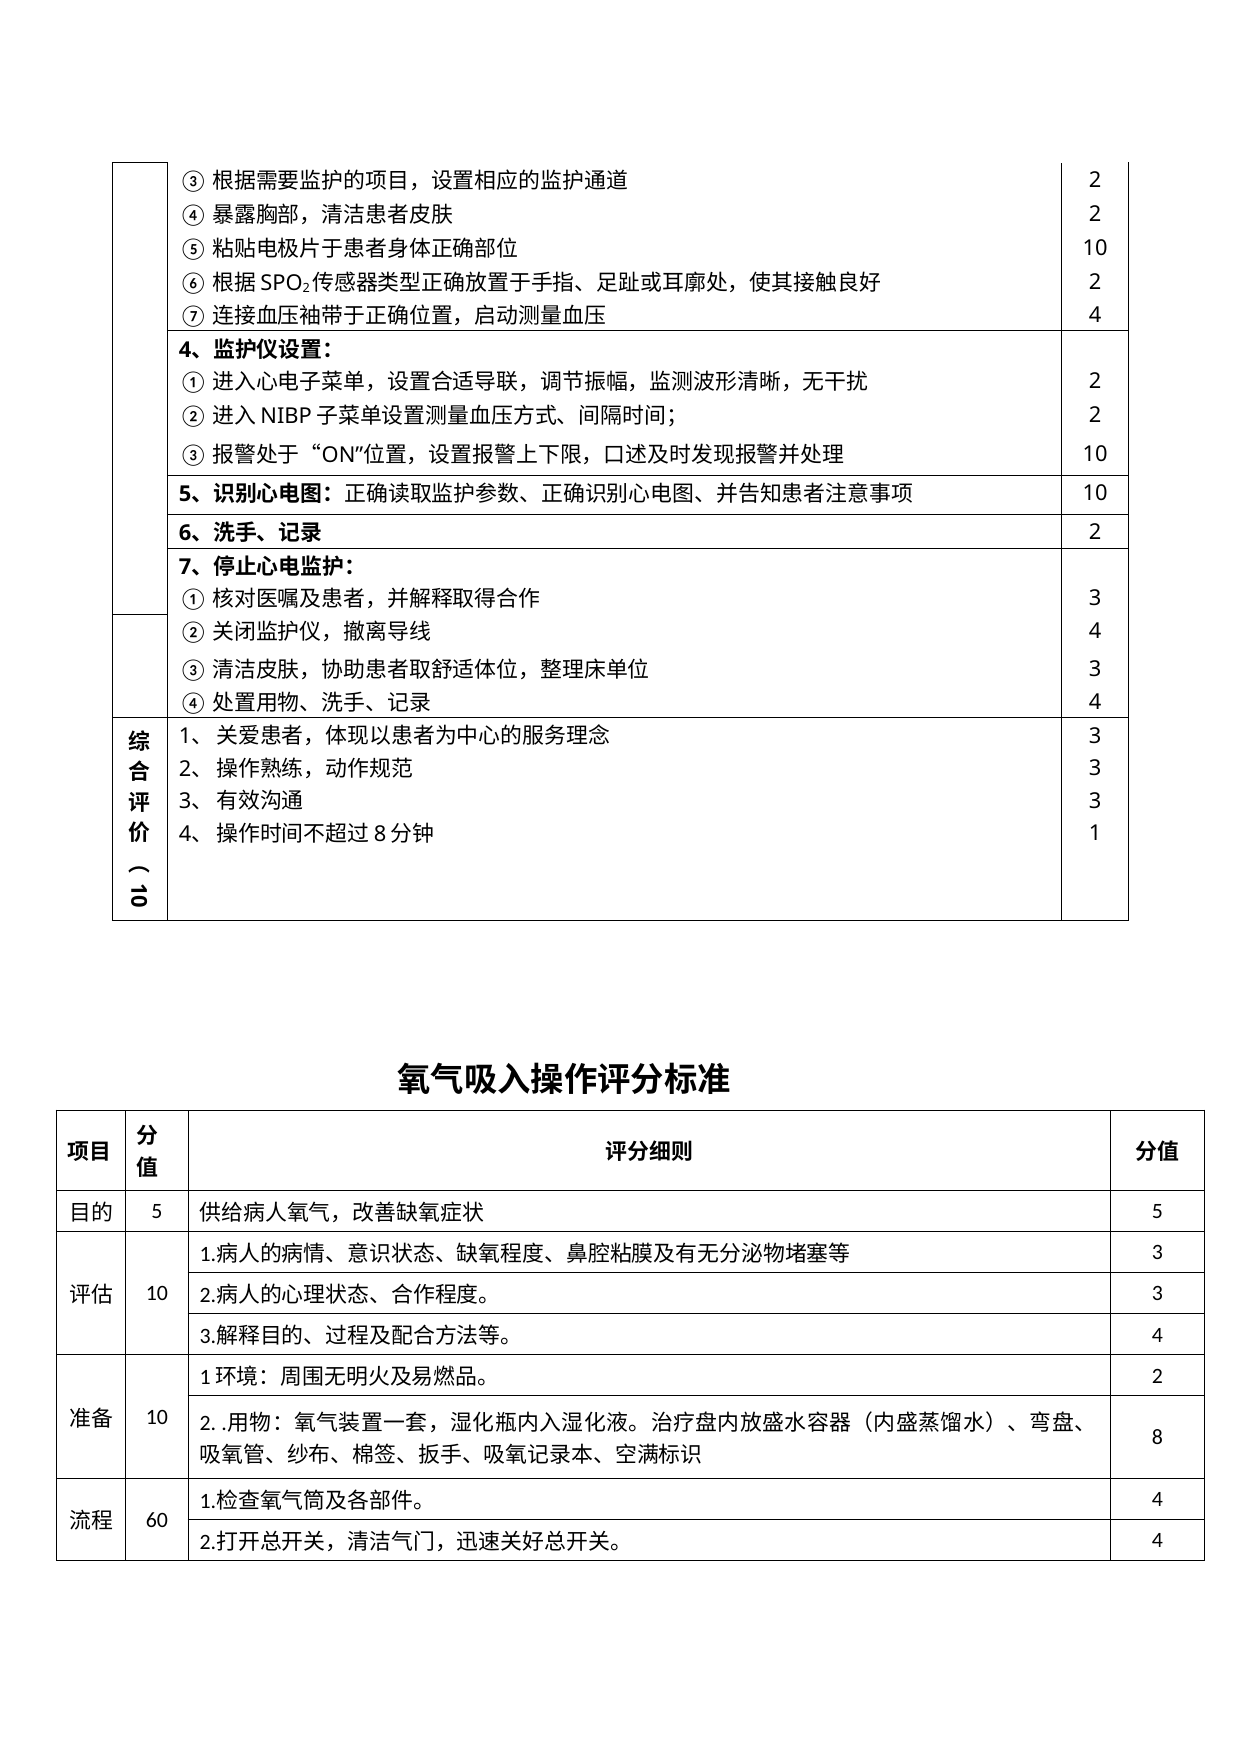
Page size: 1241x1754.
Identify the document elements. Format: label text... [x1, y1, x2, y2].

table_cell 3.解释目的、过程及配合方法等。 [189, 1314, 1110, 1354]
table_cell 10 [1062, 436, 1128, 475]
table_cell 2 [1062, 331, 1128, 396]
table_cell 10 [1062, 229, 1128, 263]
table_cell 2 [1111, 1355, 1204, 1395]
table_cell 4、监护仪设置： ①进入心电子菜单，设置合适导联，调节振幅，监测波形清晰，无干扰 [168, 331, 1061, 396]
table_cell 2.打开总开关，清洁气门，迅速关好总开关。 [189, 1520, 1110, 1560]
table_cell 6、洗手、记录 [168, 515, 1061, 547]
table_cell 1.检查氧气筒及各部件。 [189, 1479, 1110, 1519]
table_cell ⑦连接血压袖带于正确位置，启动测量血压 [168, 297, 1061, 330]
table_cell 目的 [57, 1191, 125, 1231]
table_cell 4 [1062, 614, 1128, 650]
table_header 分值 [1111, 1111, 1204, 1189]
table_cell ③清洁皮肤，协助患者取舒适体位，整理床单位 [168, 650, 1061, 684]
table_cell [113, 615, 167, 717]
table_cell 2 [1062, 162, 1128, 196]
table_cell ③报警处于“ON”位置，设置报警上下限，口述及时发现报警并处理 [168, 436, 1061, 475]
table_cell ②进入NIBP子菜单设置测量血压方式、间隔时间； [168, 396, 1061, 436]
table_cell 10 [1062, 476, 1128, 514]
table_cell 供给病人氧气，改善缺氧症状 [189, 1191, 1110, 1231]
table_cell 5、识别心电图：正确读取监护参数、正确识别心电图、并告知患者注意事项 [168, 476, 1061, 514]
table_cell 7、停止心电监护： ①核对医嘱及患者，并解释取得合作 [168, 549, 1061, 613]
table_cell 5 [126, 1191, 188, 1231]
table_cell 1.病人的病情、意识状态、缺氧程度、鼻腔粘膜及有无分泌物堵塞等 [189, 1232, 1110, 1272]
table_cell 2 [1062, 196, 1128, 229]
table_cell 2 [1062, 396, 1128, 436]
table_header 分值 [126, 1111, 188, 1189]
table_cell 2. .用物：氧气装置一套，湿化瓶内入湿化液。治疗盘内放盛水容器（内盛蒸馏水）、弯盘、吸氧管、纱布、棉签、扳手、吸氧记录本、空满标识 [189, 1396, 1110, 1477]
table_cell 评估 [57, 1232, 125, 1354]
table_cell 1环境：周围无明火及易燃品。 [189, 1355, 1110, 1395]
table_cell 2.病人的心理状态、合作程度。 [189, 1273, 1110, 1313]
table_cell 4 [1062, 684, 1128, 717]
table_cell 3 3 3 1 [1062, 718, 1128, 920]
table_cell 关爱患者，体现以患者为中心的服务理念 操作熟练，动作规范 有效沟通 操作时间不超过8分钟 [168, 718, 1061, 920]
table_cell ②关闭监护仪，撤离导线 [168, 614, 1061, 650]
table_cell 60 [126, 1479, 188, 1560]
table_cell 准备 [57, 1355, 125, 1477]
table_cell 4 [1111, 1520, 1204, 1560]
table_cell 5 [1111, 1191, 1204, 1231]
table_cell 2 [1062, 515, 1128, 547]
table_cell 3 [1111, 1273, 1204, 1313]
table_cell ⑥根据SPO2传感器类型正确放置于手指、足趾或耳廓处，使其接触良好 [168, 263, 1061, 297]
table_cell 2 [1062, 263, 1128, 297]
table_cell ④处置用物、洗手、记录 [168, 684, 1061, 717]
table_cell 4 [1111, 1314, 1204, 1354]
table_cell 4 [1062, 297, 1128, 330]
table_cell 10 [126, 1355, 188, 1477]
table_cell 3 [1062, 549, 1128, 613]
table_cell 3 [1111, 1232, 1204, 1272]
table_cell 综合评价（10分） [113, 718, 167, 920]
table_cell 流程 [57, 1479, 125, 1560]
table_cell 4 [1111, 1479, 1204, 1519]
table_cell ⑤粘贴电极片于患者身体正确部位 [168, 229, 1061, 263]
table_cell ③根据需要监护的项目，设置相应的监护通道 [168, 162, 1062, 196]
table_cell 8 [1111, 1396, 1204, 1477]
table_header 评分细则 [189, 1111, 1110, 1189]
table_cell 10 [126, 1232, 188, 1354]
table_cell 3 [1062, 650, 1128, 684]
table_cell ④暴露胸部，清洁患者皮肤 [168, 196, 1061, 229]
table_header 项目 [57, 1111, 125, 1189]
text 氧气吸入操作评分标准 [75, 1044, 1053, 1109]
